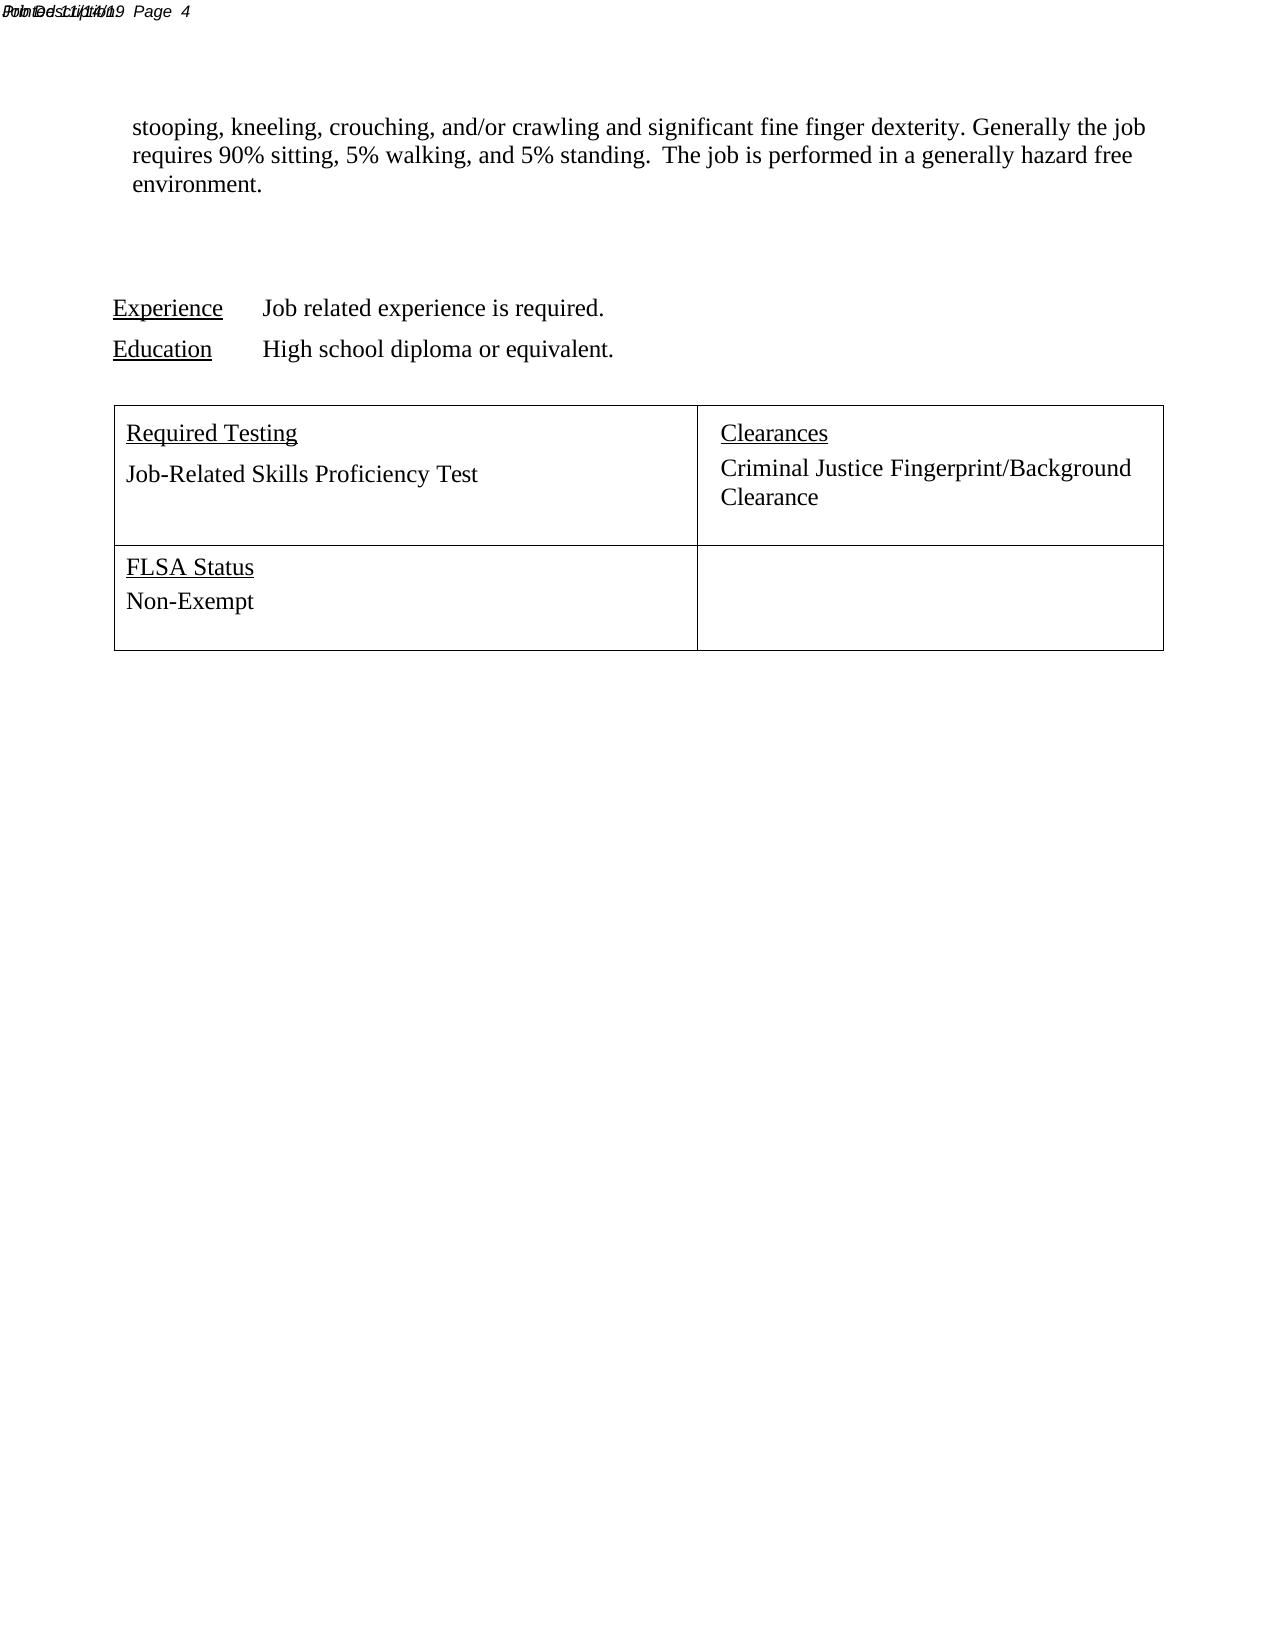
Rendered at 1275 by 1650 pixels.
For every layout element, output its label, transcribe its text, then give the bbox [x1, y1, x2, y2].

text Experience Job related experience is required. Education High school diploma or equivalent. [112, 293, 616, 363]
table_header Clearances Criminal Justice Fingerprint/Background Clearance [698, 406, 1163, 545]
table_cell [698, 546, 1163, 650]
table_cell FLSA Status Non-Exempt [115, 546, 697, 650]
table_header Required Testing Job-Related Skills Proficiency Test [115, 406, 697, 545]
text stooping, kneeling, crouching, and/or crawling and significant fine finger dexterity. Generally the job requires 90% sitting, 5% walking, and 5% standing. The job is performed in a generally hazard free environment. [132, 112, 1177, 198]
